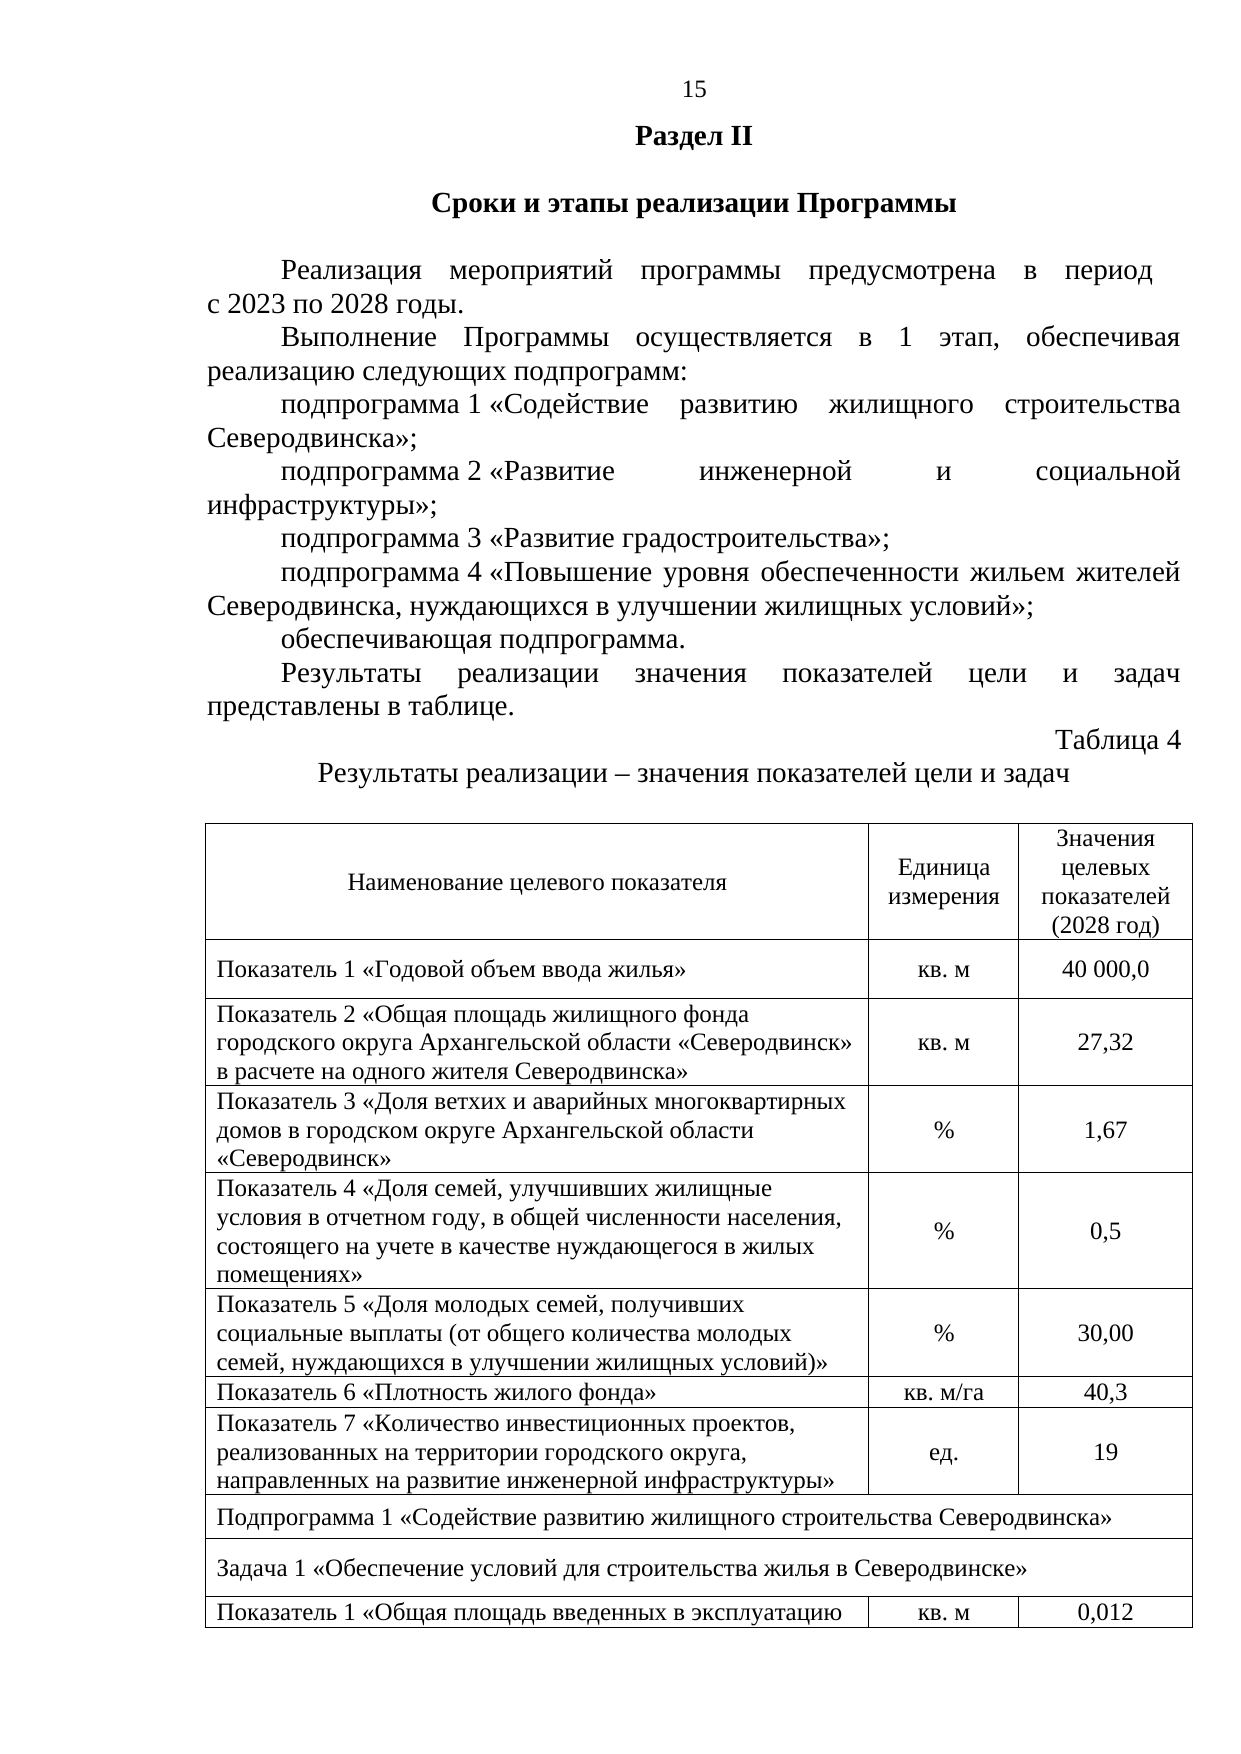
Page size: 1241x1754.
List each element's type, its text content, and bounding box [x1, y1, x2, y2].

table_cell кв. м/га [869, 1377, 1018, 1407]
text Результаты реализации – значения показателей цели и задач [207, 755, 1181, 789]
table_cell Показатель 7 «Количество инвестиционных проектов, реализованных на территории городского округа, направленных на развитие инженерной инфраструктуры» [206, 1408, 868, 1494]
text Реализация мероприятий программы предусмотрена в период с 2023 по 2028 годы. [207, 252, 1181, 319]
text Сроки и этапы реализации Программы [207, 185, 1181, 219]
table_cell Показатель 5 «Доля молодых семей, получивших социальные выплаты (от общего количества молодых семей, нуждающихся в улучшении жилищных условий)» [206, 1289, 868, 1376]
text Результаты реализации значения показателей цели и задач представлены в таблице. [207, 655, 1181, 722]
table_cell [206, 1597, 868, 1627]
table_cell 1,67 [1019, 1086, 1192, 1172]
text подпрограмма 4 «Повышение уровня обеспеченности жильем жителей Северодвинска, нуждающихся в улучшении жилищных условий»; [207, 554, 1181, 621]
table_cell 30,00 [1019, 1289, 1192, 1376]
table_cell Подпрограмма 1 «Содействие развитию жилищного строительства Северодвинска» [206, 1495, 1192, 1538]
table_cell % [869, 1289, 1018, 1376]
text Раздел II [207, 118, 1181, 152]
text подпрограмма 3 «Развитие градостроительства»; [207, 521, 1181, 554]
table_cell Задача 1 «Обеспечение условий для строительства жилья в Северодвинске» [206, 1539, 1192, 1596]
table_cell 27,32 [1019, 999, 1192, 1085]
table_cell кв. м [869, 1597, 1018, 1627]
table_cell Показатель 3 «Доля ветхих и аварийных многоквартирных домов в городском округе Архангельской области «Северодвинск» [206, 1086, 868, 1172]
table_cell кв. м [869, 940, 1018, 998]
table_cell 40,3 [1019, 1377, 1192, 1407]
table_cell Показатель 6 «Плотность жилого фонда» [206, 1377, 868, 1407]
table_header Единица измерения [869, 824, 1018, 938]
table_cell 19 [1019, 1408, 1192, 1494]
table_cell 0,5 [1019, 1173, 1192, 1288]
table_cell Показатель 2 «Общая площадь жилищного фонда городского округа Архангельской области «Северодвинск» в расчете на одного жителя Северодвинска» [206, 999, 868, 1085]
table_cell кв. м [869, 999, 1018, 1085]
table_cell ед. [869, 1408, 1018, 1494]
table_cell % [869, 1086, 1018, 1172]
table_cell Показатель 1 «Годовой объем ввода жилья» [206, 940, 868, 998]
table_cell 0,012 [1019, 1597, 1192, 1627]
table_header Значения целевых показателей (2028 год) [1019, 824, 1192, 938]
table_header Наименование целевого показателя [206, 824, 868, 938]
table_cell Показатель 4 «Доля семей, улучшивших жилищные условия в отчетном году, в общей численности населения, состоящего на учете в качестве нуждающегося в жилых помещениях» [206, 1173, 868, 1288]
table_cell 40 000,0 [1019, 940, 1192, 998]
table_cell % [869, 1173, 1018, 1288]
text подпрограмма 1 «Содействие развитию жилищного строительства Северодвинска»; [207, 386, 1181, 453]
text Таблица 4 [207, 722, 1181, 755]
text обеспечивающая подпрограмма. [207, 621, 1181, 655]
text подпрограмма 2 «Развитие инженерной и социальной инфраструктуры»; [207, 453, 1181, 521]
text Выполнение Программы осуществляется в 1 этап, обеспечивая реализацию следующих подпрограмм: [207, 319, 1181, 386]
